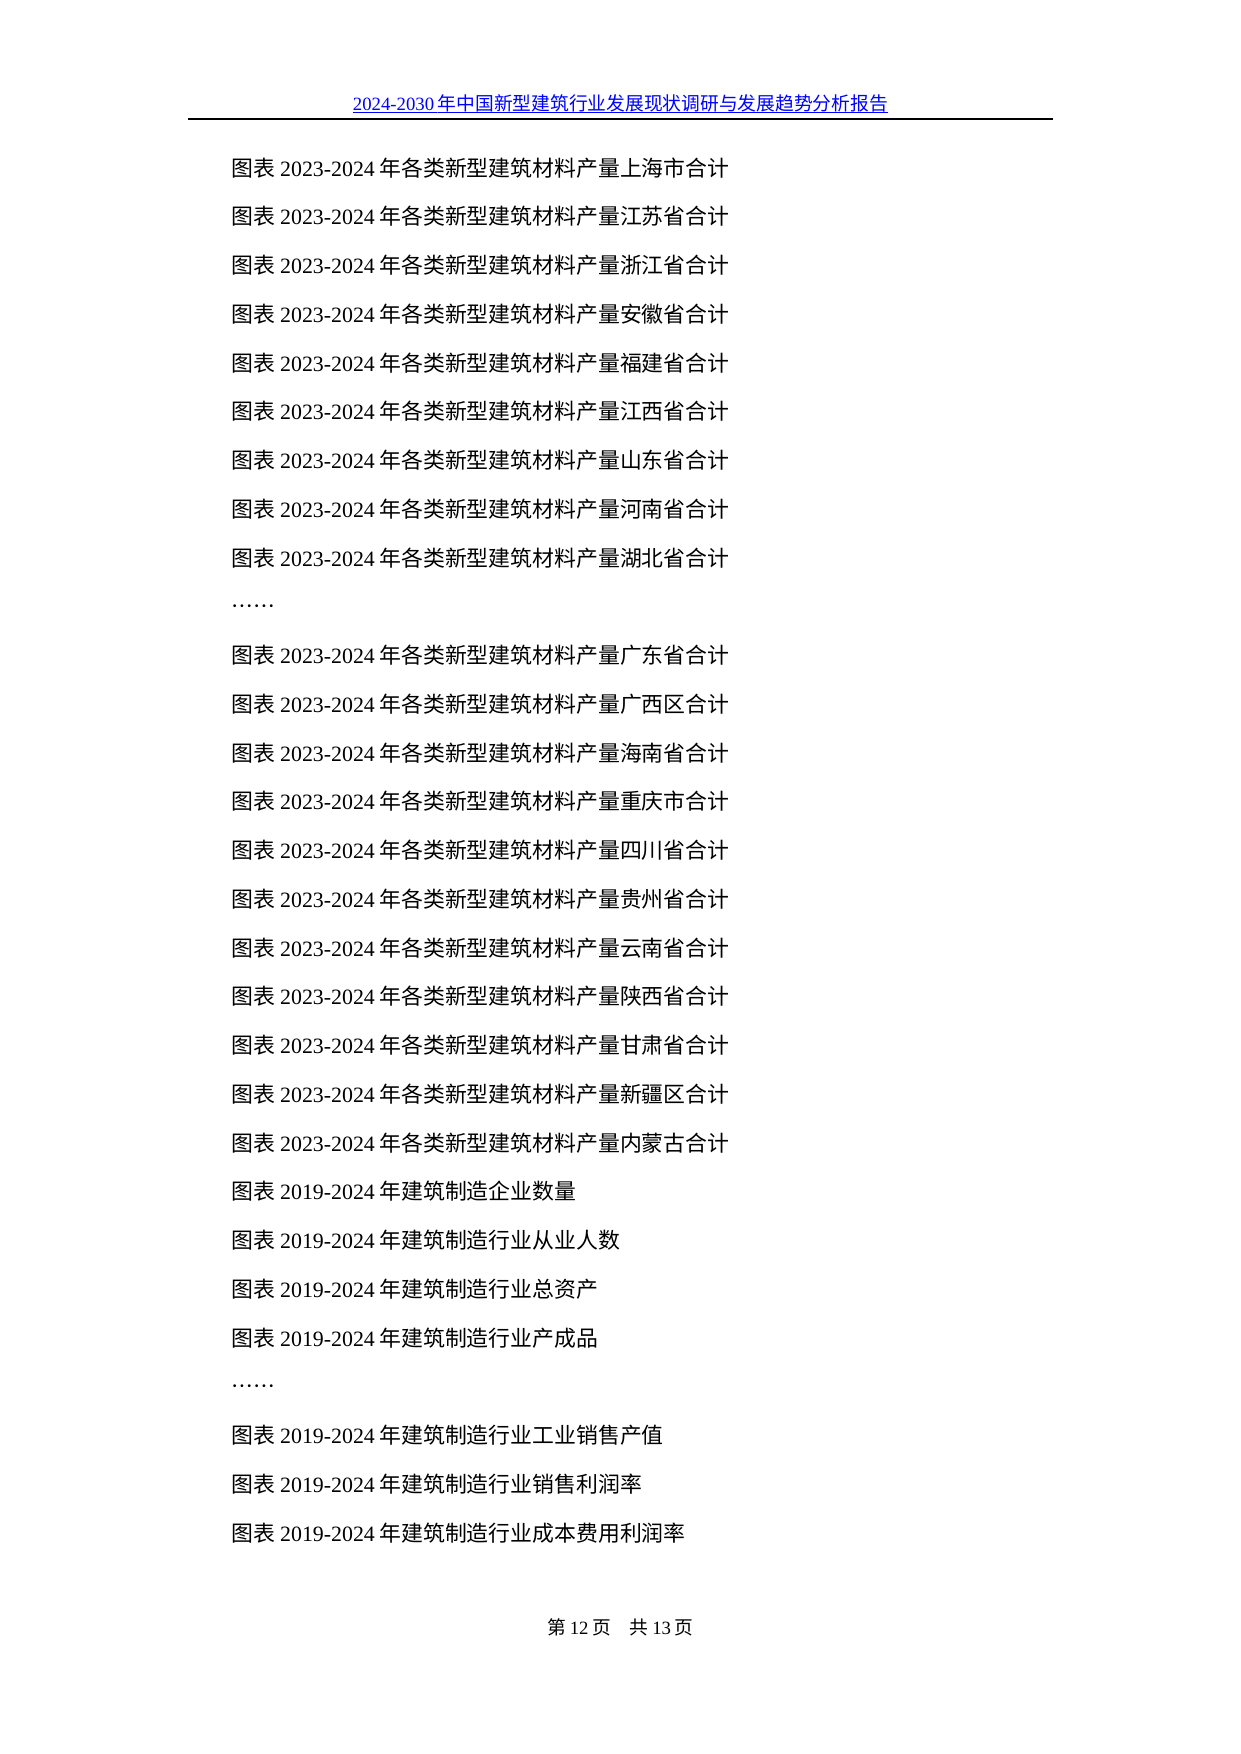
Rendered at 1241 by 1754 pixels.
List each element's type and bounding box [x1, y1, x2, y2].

text [187, 150, 1053, 1548]
